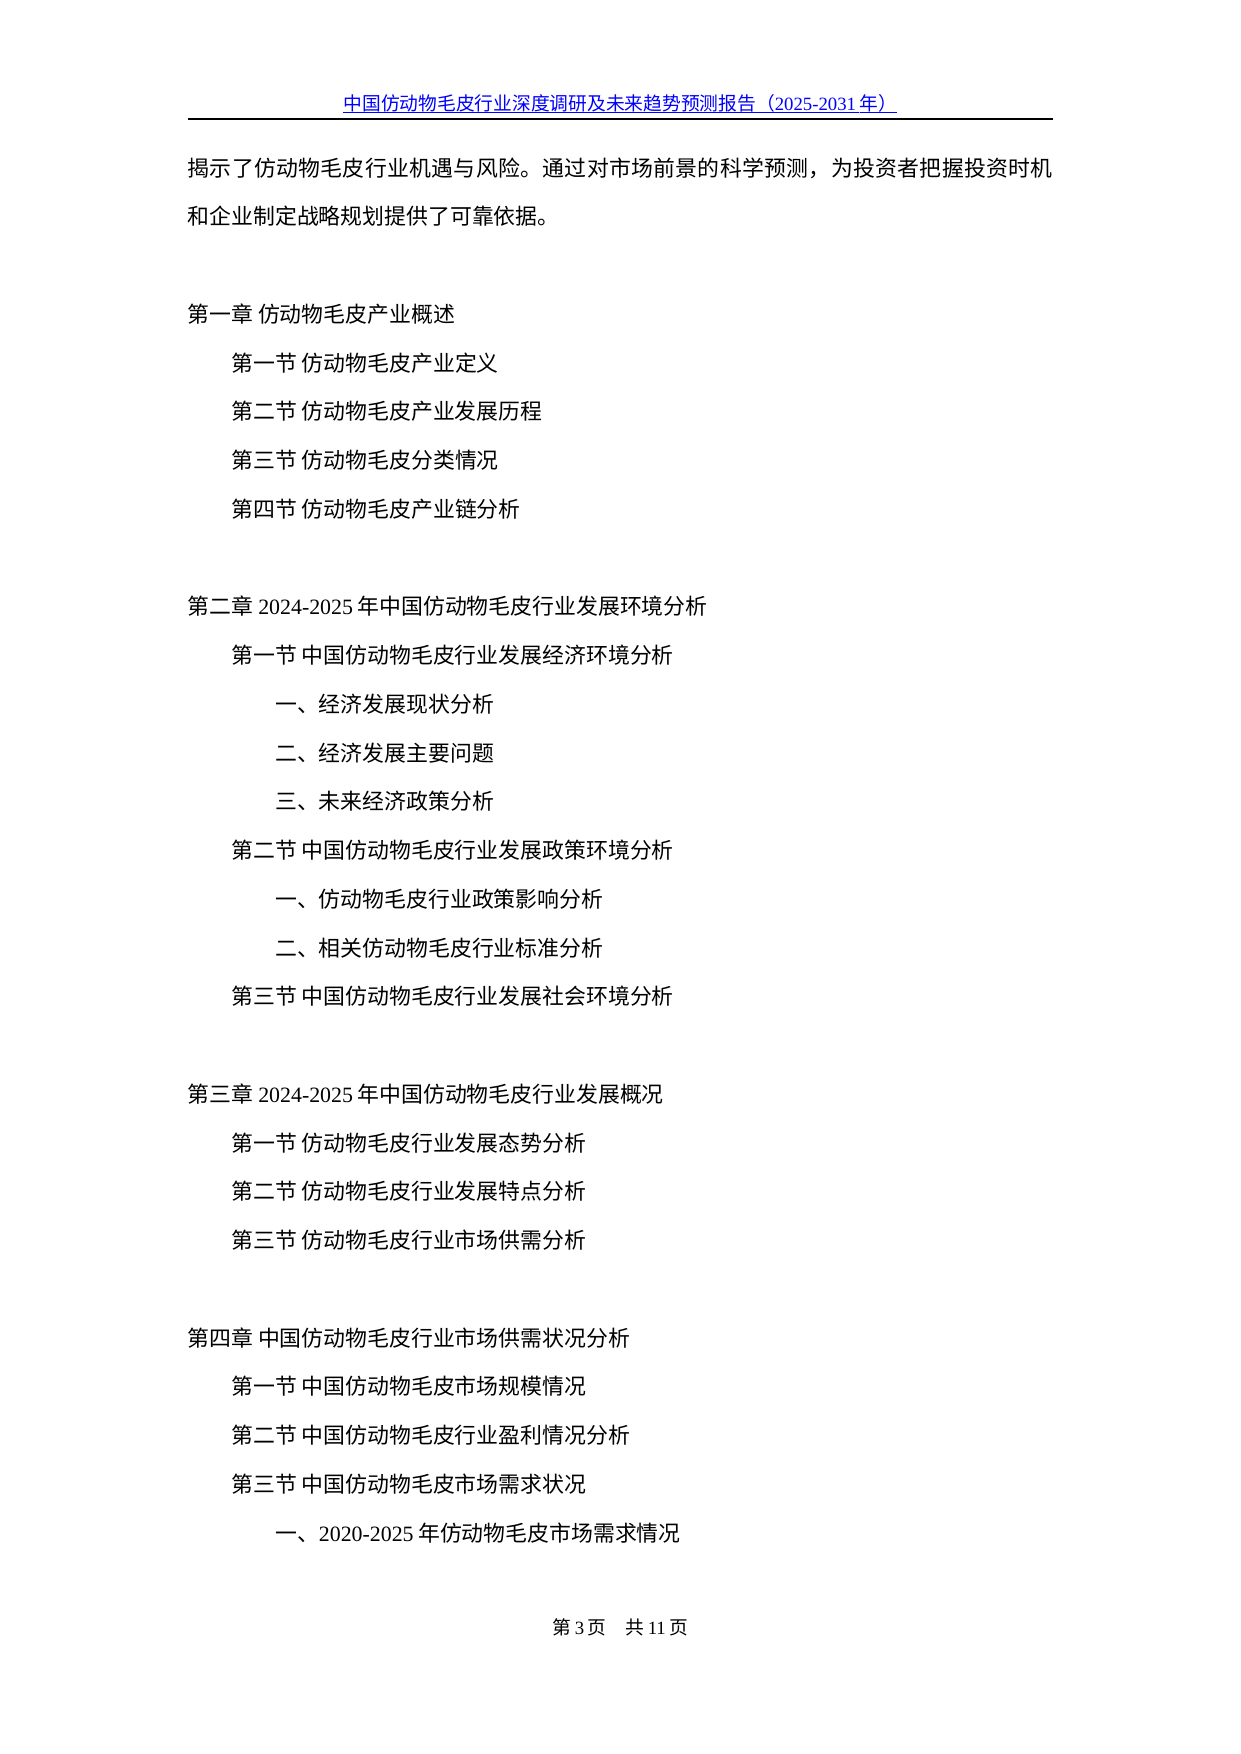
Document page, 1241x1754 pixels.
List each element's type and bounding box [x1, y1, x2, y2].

text [187, 150, 1053, 1548]
